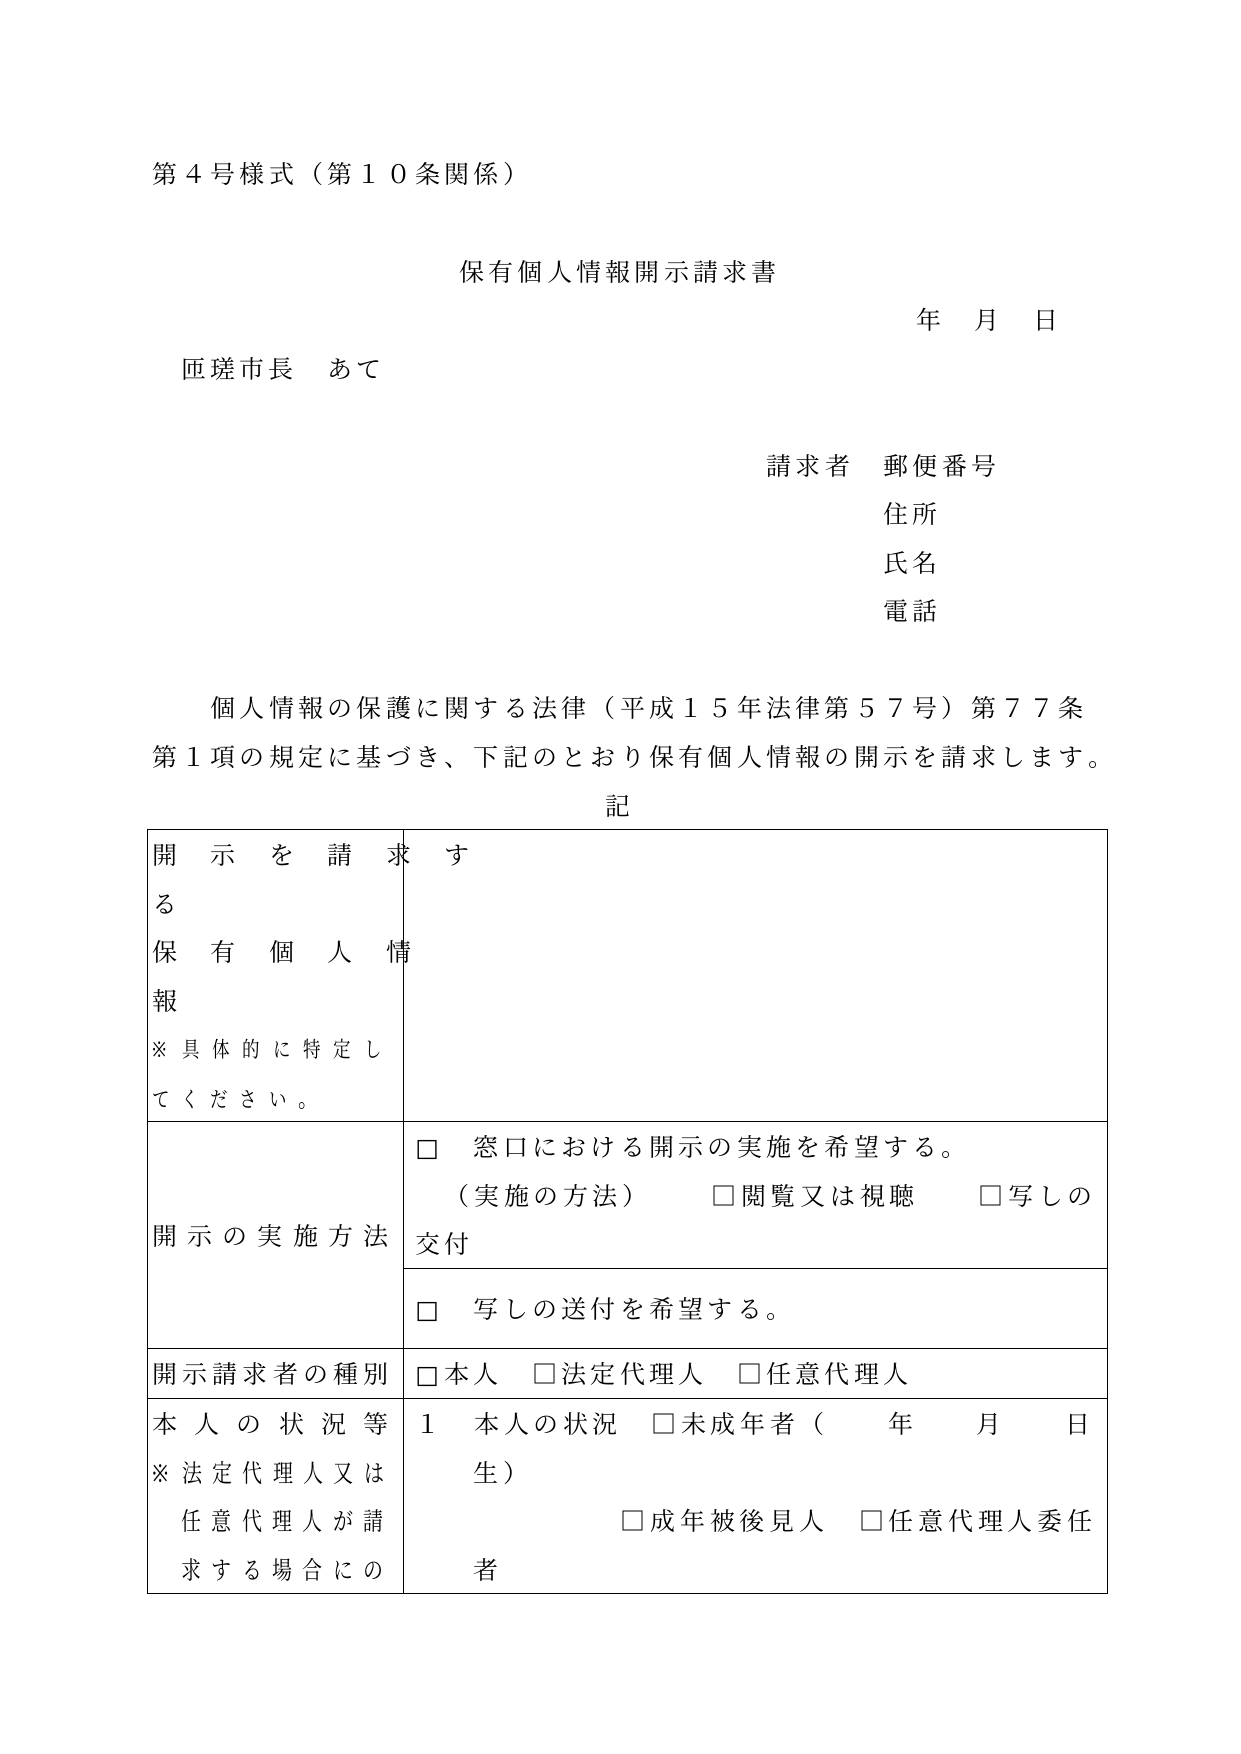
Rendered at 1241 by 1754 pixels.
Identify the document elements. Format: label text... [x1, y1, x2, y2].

text 電話 [152, 586, 1088, 634]
table_header [404, 830, 1107, 1121]
text 保有個人情報開示請求書 [152, 246, 1088, 294]
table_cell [148, 1399, 403, 1593]
table_cell □ 窓口における開示の実施を希望する。 （実施の方法） □閲覧又は視聴 □写しの交付 [404, 1122, 1107, 1267]
table_cell □ 写しの送付を希望する。 [404, 1269, 1107, 1348]
text 記 [152, 780, 1088, 828]
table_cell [404, 1399, 1107, 1593]
table_cell 開示の実施方法 [148, 1122, 403, 1348]
table_cell □本人 □法定代理人 □任意代理人 [404, 1349, 1107, 1397]
text 第４号様式（第１０条関係） [152, 149, 1088, 197]
table_cell 開示請求者の種別 [148, 1349, 403, 1397]
text 住所 [152, 489, 1088, 537]
text 個人情報の保護に関する法律（平成１５年法律第５７号）第７７条第１項の規定に基づき、下記のとおり保有個人情報の開示を請求します。 [152, 683, 1088, 780]
text 請求者 郵便番号 [152, 440, 1088, 489]
text 年 月 日 [152, 294, 1062, 343]
text 氏名 [152, 537, 1088, 586]
table_header 開示を請求する 保有個人情報 ※具体的に特定してください。 [148, 830, 403, 1121]
text 匝瑳市長 あて [178, 343, 1088, 392]
